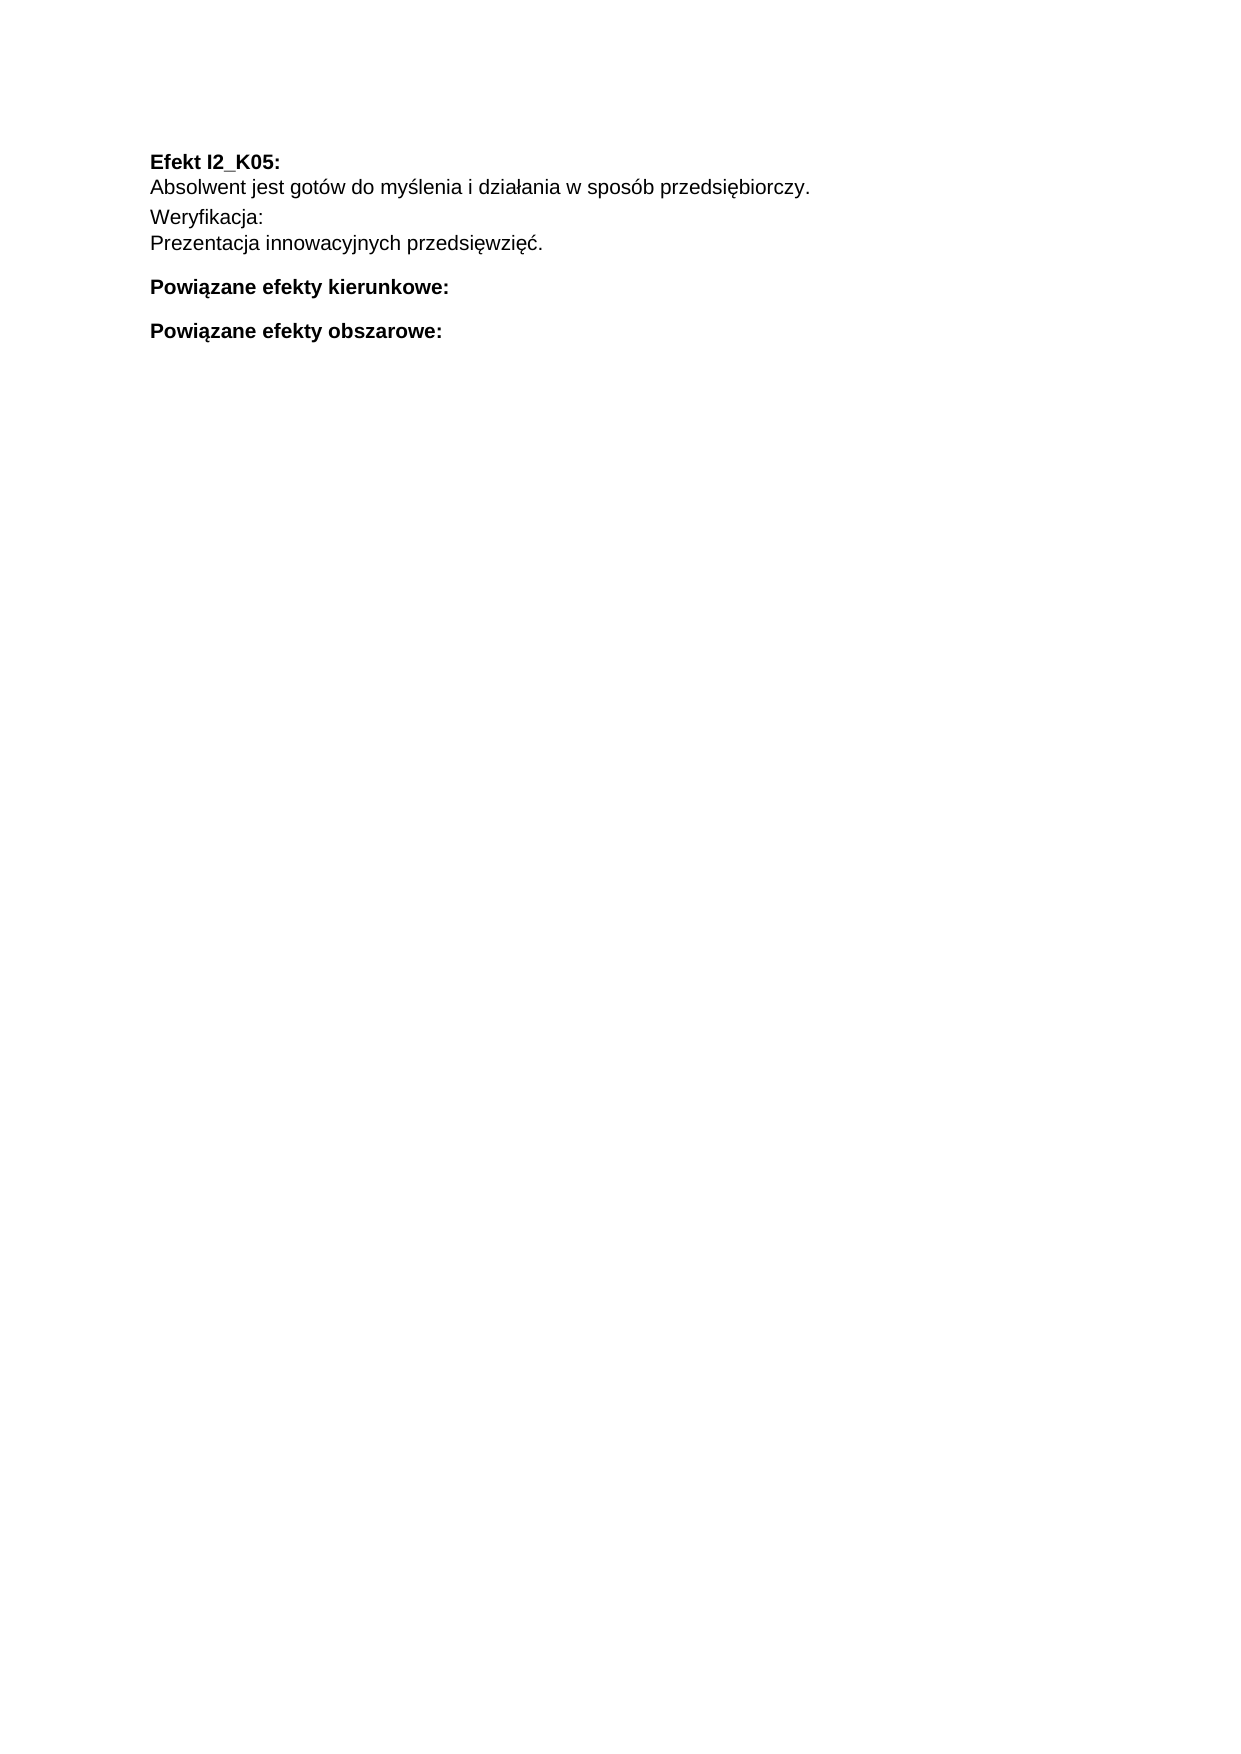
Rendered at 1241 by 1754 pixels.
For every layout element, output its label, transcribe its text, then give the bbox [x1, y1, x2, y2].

text Absolwent jest gotów do myślenia i działania w sposób przedsiębiorczy. [150, 175, 1090, 199]
text Weryfikacja: [150, 205, 1090, 229]
text Prezentacja innowacyjnych przedsięwzięć. [150, 231, 1090, 255]
text Efekt I2_K05: [150, 150, 1090, 174]
text Powiązane efekty kierunkowe: [150, 275, 1090, 299]
text Powiązane efekty obszarowe: [150, 319, 1090, 343]
